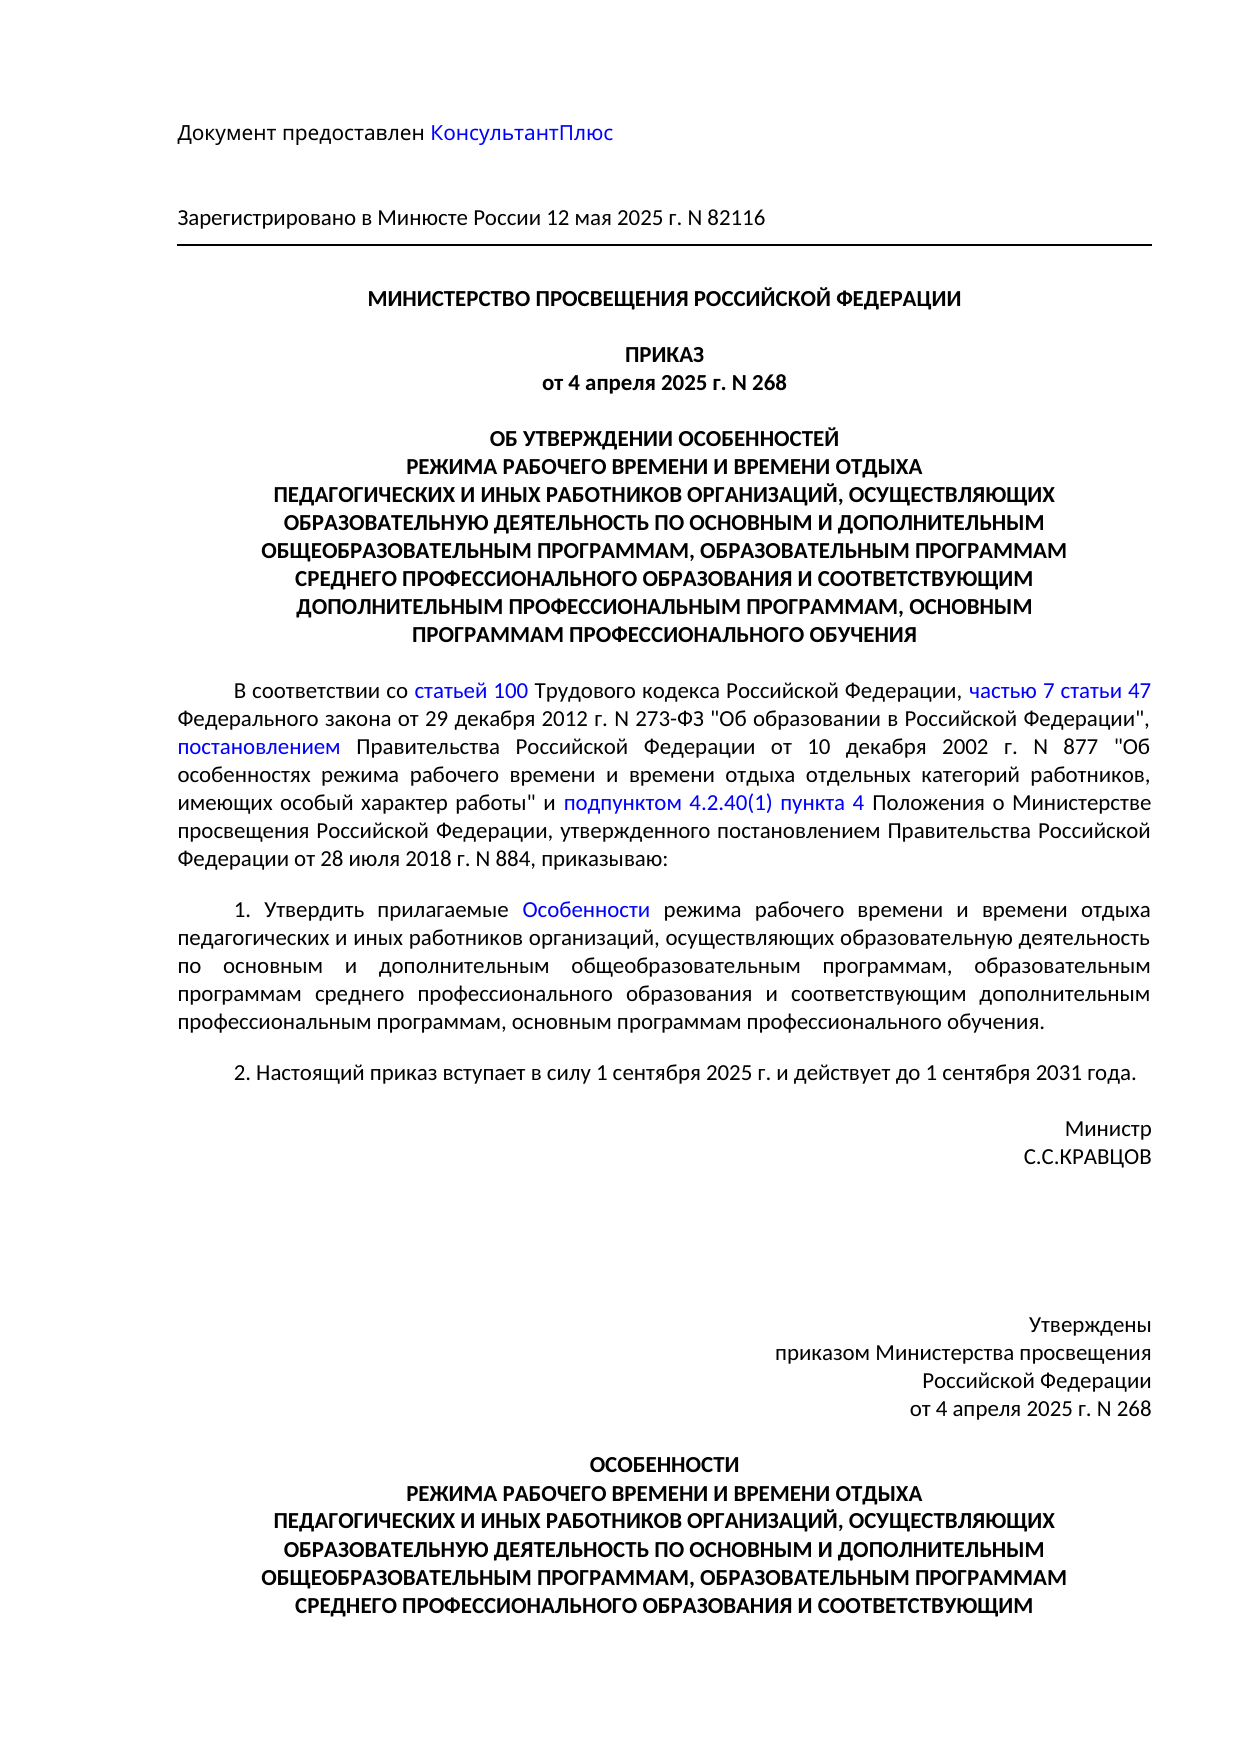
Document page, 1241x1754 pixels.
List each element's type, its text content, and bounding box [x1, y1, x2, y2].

title РЕЖИМА РАБОЧЕГО ВРЕМЕНИ И ВРЕМЕНИ ОТДЫХА [177, 452, 1152, 480]
title СРЕДНЕГО ПРОФЕССИОНАЛЬНОГО ОБРАЗОВАНИЯ И СООТВЕТСТВУЮЩИМ [177, 1591, 1152, 1619]
title ОБРАЗОВАТЕЛЬНУЮ ДЕЯТЕЛЬНОСТЬ ПО ОСНОВНЫМ И ДОПОЛНИТЕЛЬНЫМ [177, 1535, 1152, 1563]
title ОБЩЕОБРАЗОВАТЕЛЬНЫМ ПРОГРАММАМ, ОБРАЗОВАТЕЛЬНЫМ ПРОГРАММАМ [177, 536, 1152, 564]
text приказом Министерства просвещения [177, 1338, 1152, 1367]
title СРЕДНЕГО ПРОФЕССИОНАЛЬНОГО ОБРАЗОВАНИЯ И СООТВЕТСТВУЮЩИМ [177, 564, 1152, 592]
title ПРИКАЗ [177, 340, 1152, 368]
title ПРОГРАММАМ ПРОФЕССИОНАЛЬНОГО ОБУЧЕНИЯ [177, 620, 1152, 648]
text от 4 апреля 2025 г. N 268 [177, 1394, 1152, 1423]
title ОСОБЕННОСТИ [177, 1451, 1152, 1479]
title ПЕДАГОГИЧЕСКИХ И ИНЫХ РАБОТНИКОВ ОРГАНИЗАЦИЙ, ОСУЩЕСТВЛЯЮЩИХ [177, 1507, 1152, 1535]
text 1. Утвердить прилагаемые Особенности режима рабочего времени и времени отдыха педагогических и иных работников организаций, осуществляющих образовательную деятельность по основным и дополнительным общеобразовательным программам, образовательным программам среднего профессионального образования и соответствующим дополнительным профессиональным программам, основным программам профессионального обучения. [177, 895, 1152, 1035]
title Документ предоставлен КонсультантПлюс [177, 118, 1152, 175]
text С.С.КРАВЦОВ [177, 1142, 1152, 1170]
text 2. Настоящий приказ вступает в силу 1 сентября 2025 г. и действует до 1 сентября 2031 года. [177, 1058, 1152, 1086]
title ДОПОЛНИТЕЛЬНЫМ ПРОФЕССИОНАЛЬНЫМ ПРОГРАММАМ, ОСНОВНЫМ [177, 592, 1152, 620]
title ОБЩЕОБРАЗОВАТЕЛЬНЫМ ПРОГРАММАМ, ОБРАЗОВАТЕЛЬНЫМ ПРОГРАММАМ [177, 1563, 1152, 1591]
text Российской Федерации [177, 1367, 1152, 1394]
title РЕЖИМА РАБОЧЕГО ВРЕМЕНИ И ВРЕМЕНИ ОТДЫХА [177, 1479, 1152, 1507]
text Утверждены [177, 1311, 1152, 1338]
text Министр [177, 1114, 1152, 1142]
title МИНИСТЕРСТВО ПРОСВЕЩЕНИЯ РОССИЙСКОЙ ФЕДЕРАЦИИ [177, 284, 1152, 312]
title ОБ УТВЕРЖДЕНИИ ОСОБЕННОСТЕЙ [177, 424, 1152, 452]
text Зарегистрировано в Минюсте России 12 мая 2025 г. N 82116 [177, 203, 1152, 231]
text В соответствии со статьей 100 Трудового кодекса Российской Федерации, частью 7 статьи 47 Федерального закона от 29 декабря 2012 г. N 273-ФЗ "Об образовании в Российской Федерации", постановлением Правительства Российской Федерации от 10 декабря 2002 г. N 877 "Об особенностях режима рабочего времени и времени отдыха отдельных категорий работников, имеющих особый характер работы" и подпунктом 4.2.40(1) пункта 4 Положения о Министерстве просвещения Российской Федерации, утвержденного постановлением Правительства Российской Федерации от 28 июля 2018 г. N 884, приказываю: [177, 676, 1152, 872]
title ОБРАЗОВАТЕЛЬНУЮ ДЕЯТЕЛЬНОСТЬ ПО ОСНОВНЫМ И ДОПОЛНИТЕЛЬНЫМ [177, 508, 1152, 536]
title от 4 апреля 2025 г. N 268 [177, 368, 1152, 396]
title ПЕДАГОГИЧЕСКИХ И ИНЫХ РАБОТНИКОВ ОРГАНИЗАЦИЙ, ОСУЩЕСТВЛЯЮЩИХ [177, 480, 1152, 508]
